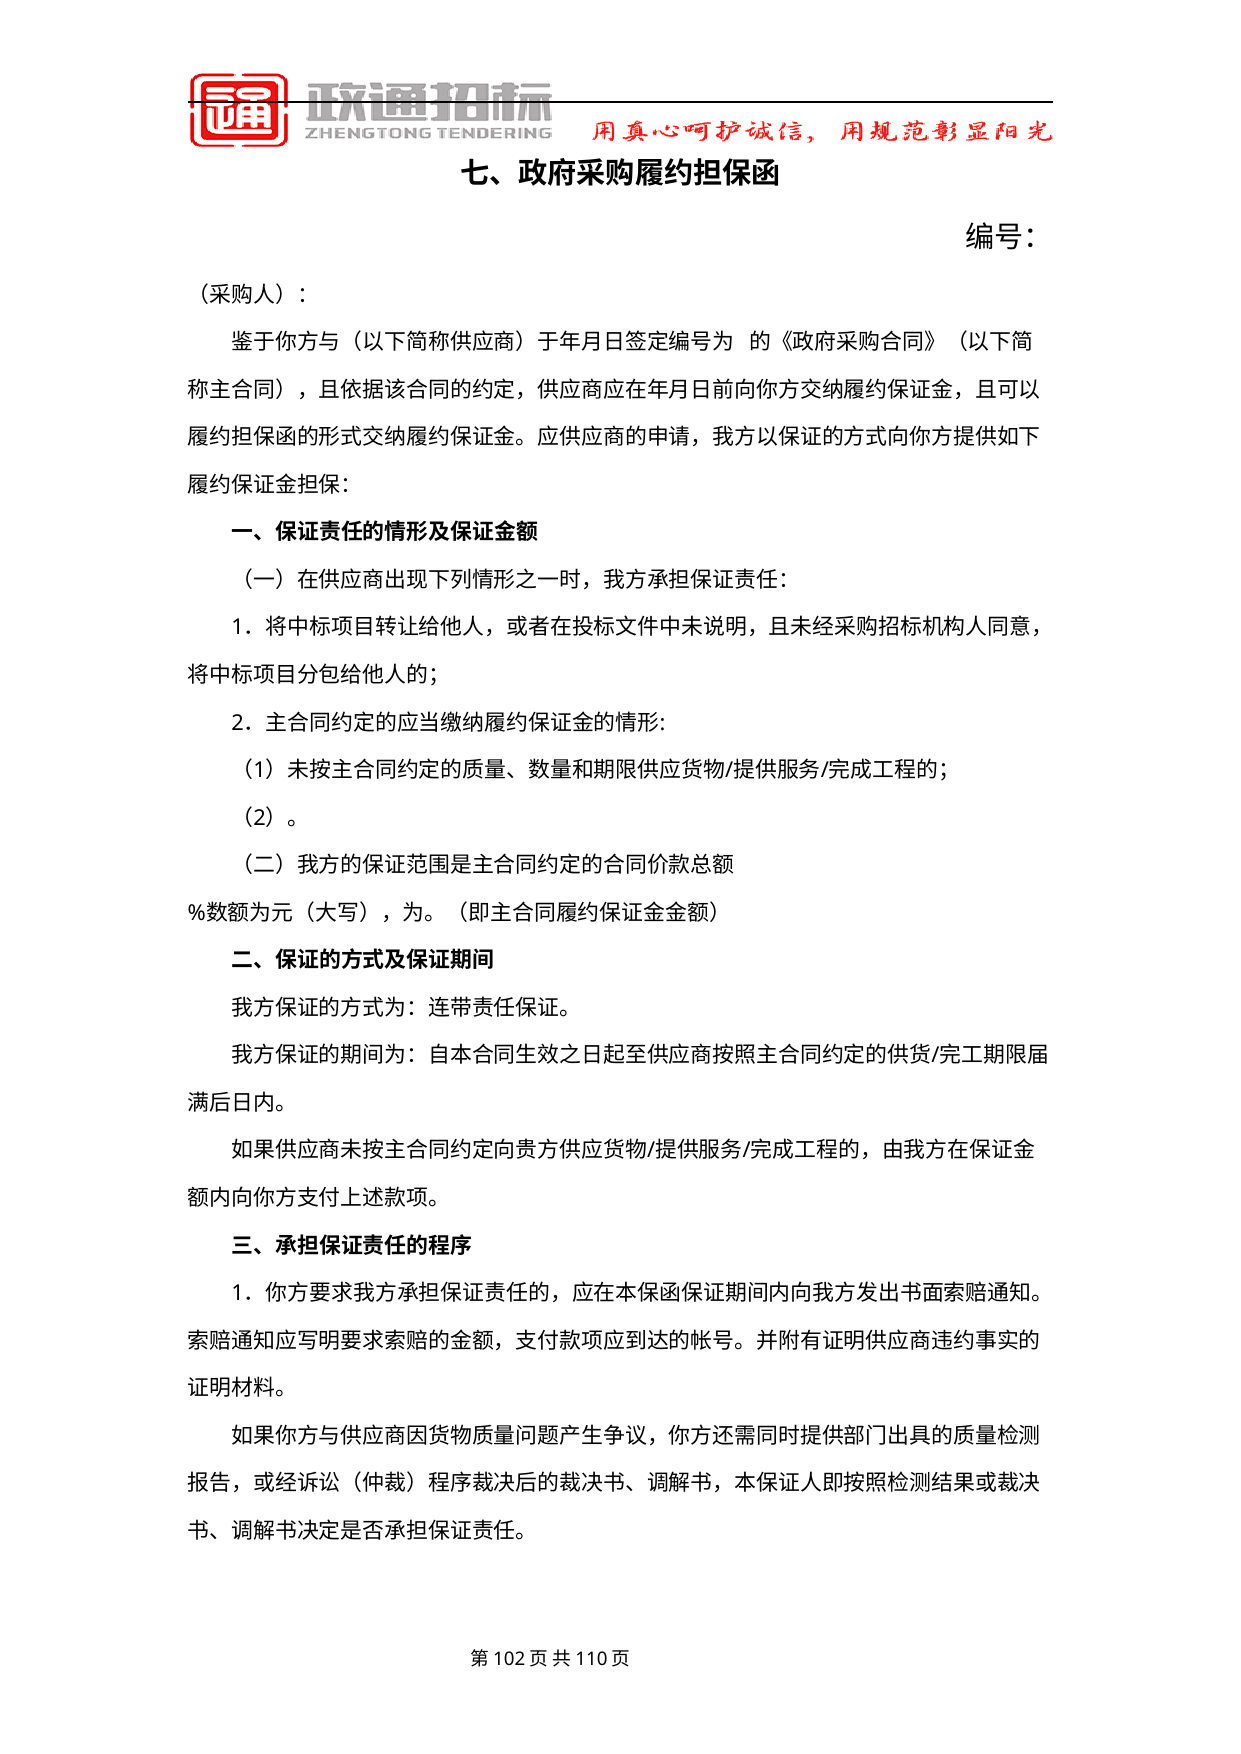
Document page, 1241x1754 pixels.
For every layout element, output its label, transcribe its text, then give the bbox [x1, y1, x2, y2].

text 1．你方要求我方承担保证责任的，应在本保函保证期间内向我方发出书面索赔通知。索赔通知应写明要求索赔的金额，支付款项应到达的帐号。并附有证明供应商违约事实的证明材料。 [187, 1275, 1053, 1402]
picture [188, 103, 1053, 147]
picture [188, 73, 1053, 101]
text 如果你方与供应商因货物质量问题产生争议，你方还需同时提供部门出具的质量检测报告，或经诉讼（仲裁）程序裁决后的裁决书、调解书，本保证人即按照检测结果或裁决书、调解书决定是否承担保证责任。 [187, 1418, 1053, 1544]
text 1．将中标项目转让给他人，或者在投标文件中未说明，且未经采购招标机构人同意，将中标项目分包给他人的； [187, 609, 1053, 689]
text （2）。 [187, 800, 1053, 831]
subtitle 七、政府采购履约担保函 [187, 150, 1053, 192]
text 如果供应商未按主合同约定向贵方供应货物/提供服务/完成工程的，由我方在保证金额内向你方支付上述款项。 [187, 1132, 1053, 1212]
text 鉴于你方与（以下简称供应商）于年月日签定编号为 的《政府采购合同》（以下简称主合同），且依据该合同的约定，供应商应在年月日前向你方交纳履约保证金，且可以履约担保函的形式交纳履约保证金。应供应商的申请，我方以保证的方式向你方提供如下履约保证金担保： [187, 324, 1053, 498]
text %数额为元（大写），为。（即主合同履约保证金金额） [187, 895, 1053, 927]
text 编号： [187, 213, 1053, 256]
text （1）未按主合同约定的质量、数量和期限供应货物/提供服务/完成工程的； [187, 752, 1053, 784]
text 2．主合同约定的应当缴纳履约保证金的情形: [187, 704, 1053, 736]
text 我方保证的方式为：连带责任保证。 [187, 990, 1053, 1022]
text （一）在供应商出现下列情形之一时，我方承担保证责任： [187, 562, 1053, 593]
text 一、保证责任的情形及保证金额 [187, 514, 1053, 546]
text 三、承担保证责任的程序 [187, 1228, 1053, 1259]
text （采购人）： [187, 277, 1053, 308]
text 我方保证的期间为：自本合同生效之日起至供应商按照主合同约定的供货/完工期限届满后日内。 [187, 1037, 1053, 1117]
text （二）我方的保证范围是主合同约定的合同价款总额 [187, 847, 1053, 879]
text 二、保证的方式及保证期间 [187, 942, 1053, 974]
